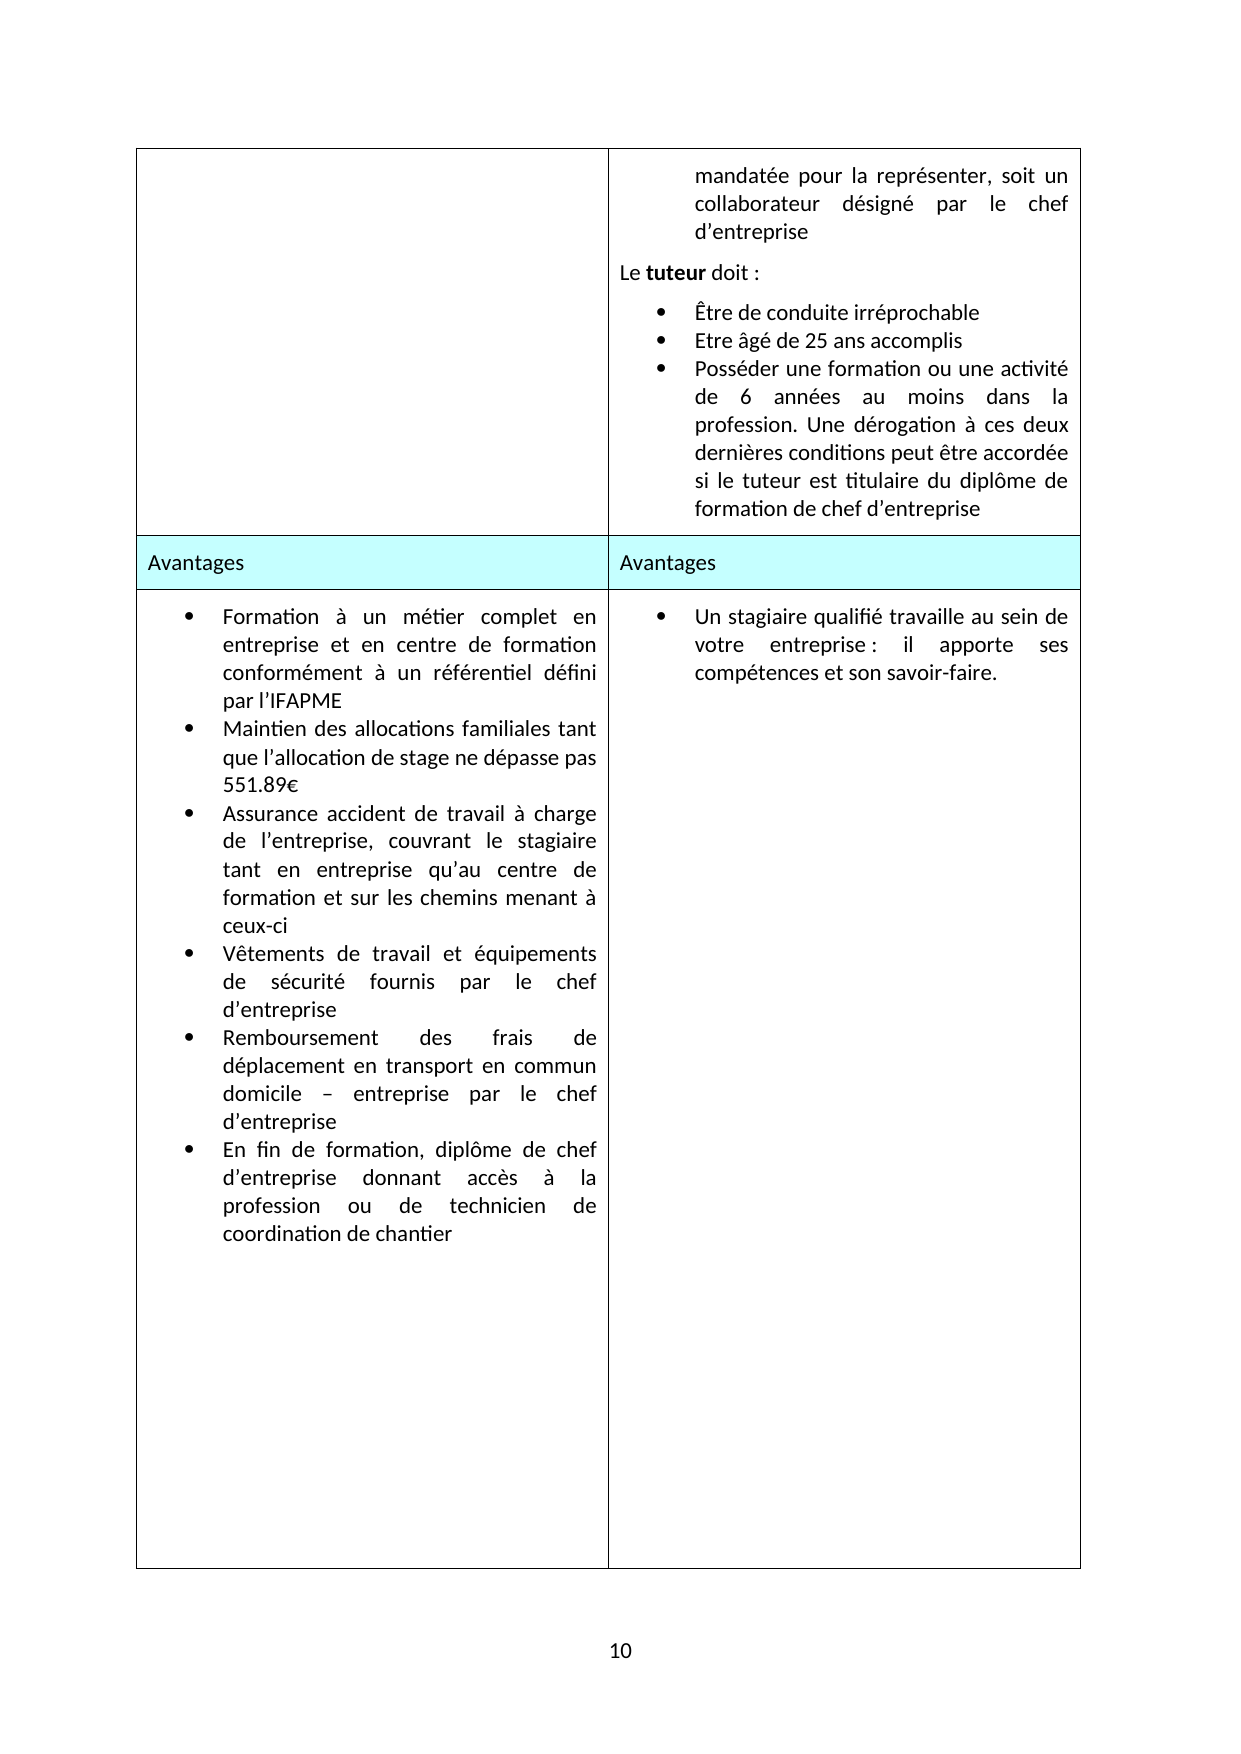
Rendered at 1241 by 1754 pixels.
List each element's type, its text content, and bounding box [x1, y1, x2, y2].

table_cell Formation à un métier complet en entreprise et en centre de formation conformément à un référentiel défini par l’IFAPME Maintien des allocations familiales tant que l’allocation de stage ne dépasse pas 551.89€ Assurance accident de travail à charge de l’entreprise, couvrant le stagiaire tant en entreprise qu’au centre de formation et sur les chemins menant à ceux-ci Vêtements de travail et équipements de sécurité fournis par le chef d’entreprise Remboursement des frais de déplacement en transport en commun domicile – entreprise par le chef d’entreprise En fin de formation, diplôme de chef d’entreprise donnant accès à la profession ou de technicien de coordination de chantier [137, 590, 608, 1568]
table_cell Avantages [609, 536, 1080, 589]
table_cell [137, 149, 608, 535]
table_cell Avantages [137, 536, 608, 589]
table_cell Un stagiaire qualifié travaille au sein de votre entreprise : il apporte ses compétences et son savoir-faire. [609, 590, 1080, 1568]
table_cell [609, 149, 1080, 535]
